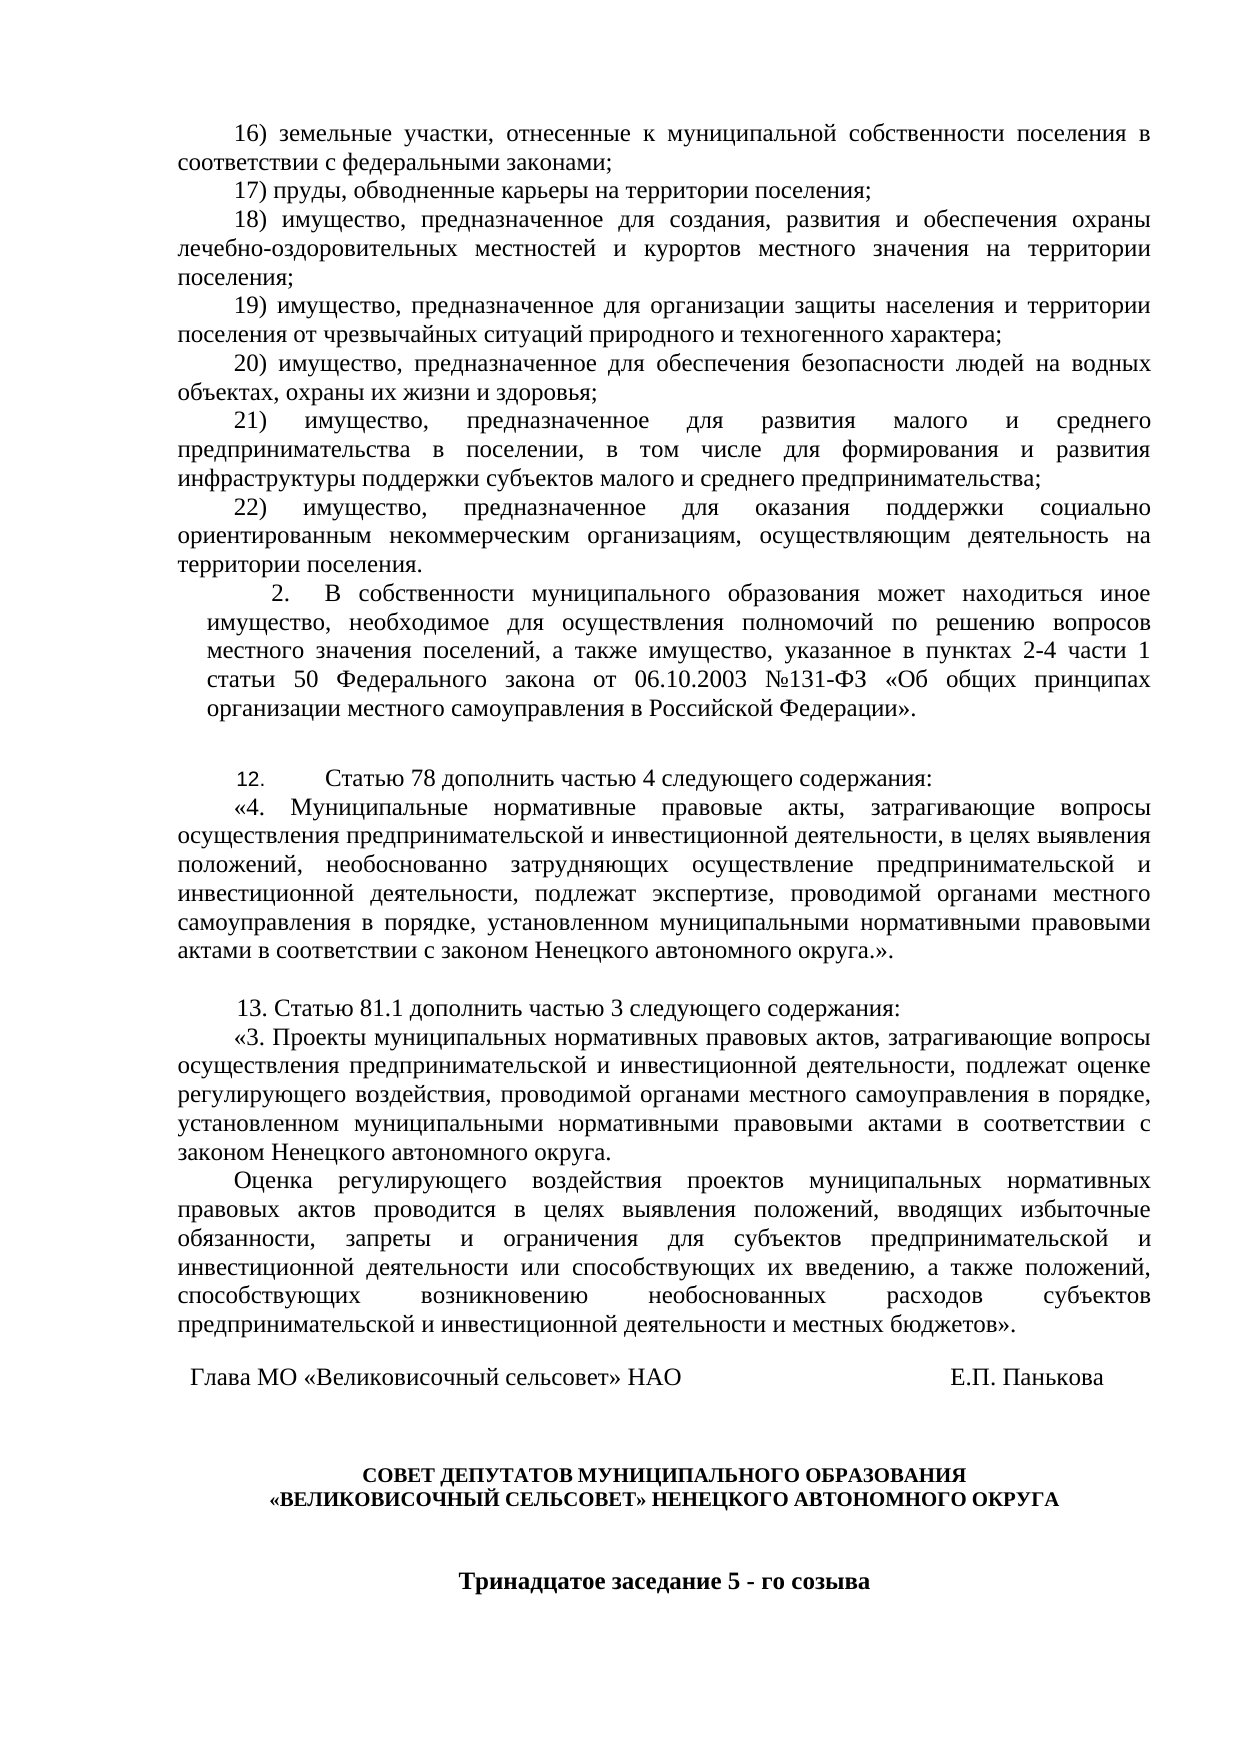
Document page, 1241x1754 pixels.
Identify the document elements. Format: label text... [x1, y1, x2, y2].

title Тринадцатое заседание 5 - го созыва [177, 1566, 1152, 1595]
text «4. Муниципальные нормативные правовые акты, затрагивающие вопросы осуществления предпринимательской и инвестиционной деятельности, в целях выявления положений, необоснованно затрудняющих осуществление предпринимательской и инвестиционной деятельности, подлежат экспертизе, проводимой органами местного самоуправления в порядке, установленном муниципальными нормативными правовыми актами в соответствии с законом Ненецкого автономного округа.». [177, 792, 1152, 964]
text 20) имущество, предназначенное для обеспечения безопасности людей на водных объектах, охраны их жизни и здоровья; [177, 348, 1152, 406]
text 17) пруды, обводненные карьеры на территории поселения; [177, 176, 1152, 204]
text 19) имущество, предназначенное для организации защиты населения и территории поселения от чрезвычайных ситуаций природного и техногенного характера; [177, 291, 1152, 348]
list Статью 81.1 дополнить частью 3 следующего содержания: [236, 993, 1152, 1022]
text 18) имущество, предназначенное для создания, развития и обеспечения охраны лечебно-оздоровительных местностей и курортов местного значения на территории поселения; [177, 204, 1152, 291]
text Глава МО «Великовисочный сельсовет» НАО Е.П. Панькова [177, 1362, 1152, 1391]
text 21) имущество, предназначенное для развития малого и среднего предпринимательства в поселении, в том числе для формирования и развития инфраструктуры поддержки субъектов малого и среднего предпринимательства; [177, 406, 1152, 492]
text 2. В собственности муниципального образования может находиться иное имущество, необходимое для осуществления полномочий по решению вопросов местного значения поселений, а также имущество, указанное в пунктах 2-4 части 1 статьи 50 Федерального закона от 06.10.2003 №131-ФЗ «Об общих принципах организации местного самоуправления в Российской Федерации». [207, 578, 1152, 722]
text Оценка регулирующего воздействия проектов муниципальных нормативных правовых актов проводится в целях выявления положений, вводящих избыточные обязанности, запреты и ограничения для субъектов предпринимательской и инвестиционной деятельности или способствующих их введению, а также положений, способствующих возникновению необоснованных расходов субъектов предпринимательской и инвестиционной деятельности и местных бюджетов». [177, 1166, 1152, 1338]
text СОВЕТ ДЕПУТАТОВ МУНИЦИПАЛЬНОГО ОБРАЗОВАНИЯ [177, 1463, 1152, 1487]
text «ВЕЛИКОВИСОЧНЫЙ СЕЛЬСОВЕТ» НЕНЕЦКОГО АВТОНОМНОГО ОКРУГА [177, 1487, 1152, 1511]
list Статью 78 дополнить частью 4 следующего содержания: [177, 763, 1152, 792]
text 22) имущество, предназначенное для оказания поддержки социально ориентированным некоммерческим организациям, осуществляющим деятельность на территории поселения. [177, 492, 1152, 578]
text «3. Проекты муниципальных нормативных правовых актов, затрагивающие вопросы осуществления предпринимательской и инвестиционной деятельности, подлежат оценке регулирующего воздействия, проводимой органами местного самоуправления в порядке, установленном муниципальными нормативными правовыми актами в соответствии с законом Ненецкого автономного округа. [177, 1022, 1152, 1166]
text 16) земельные участки, отнесенные к муниципальной собственности поселения в соответствии с федеральными законами; [177, 118, 1152, 176]
